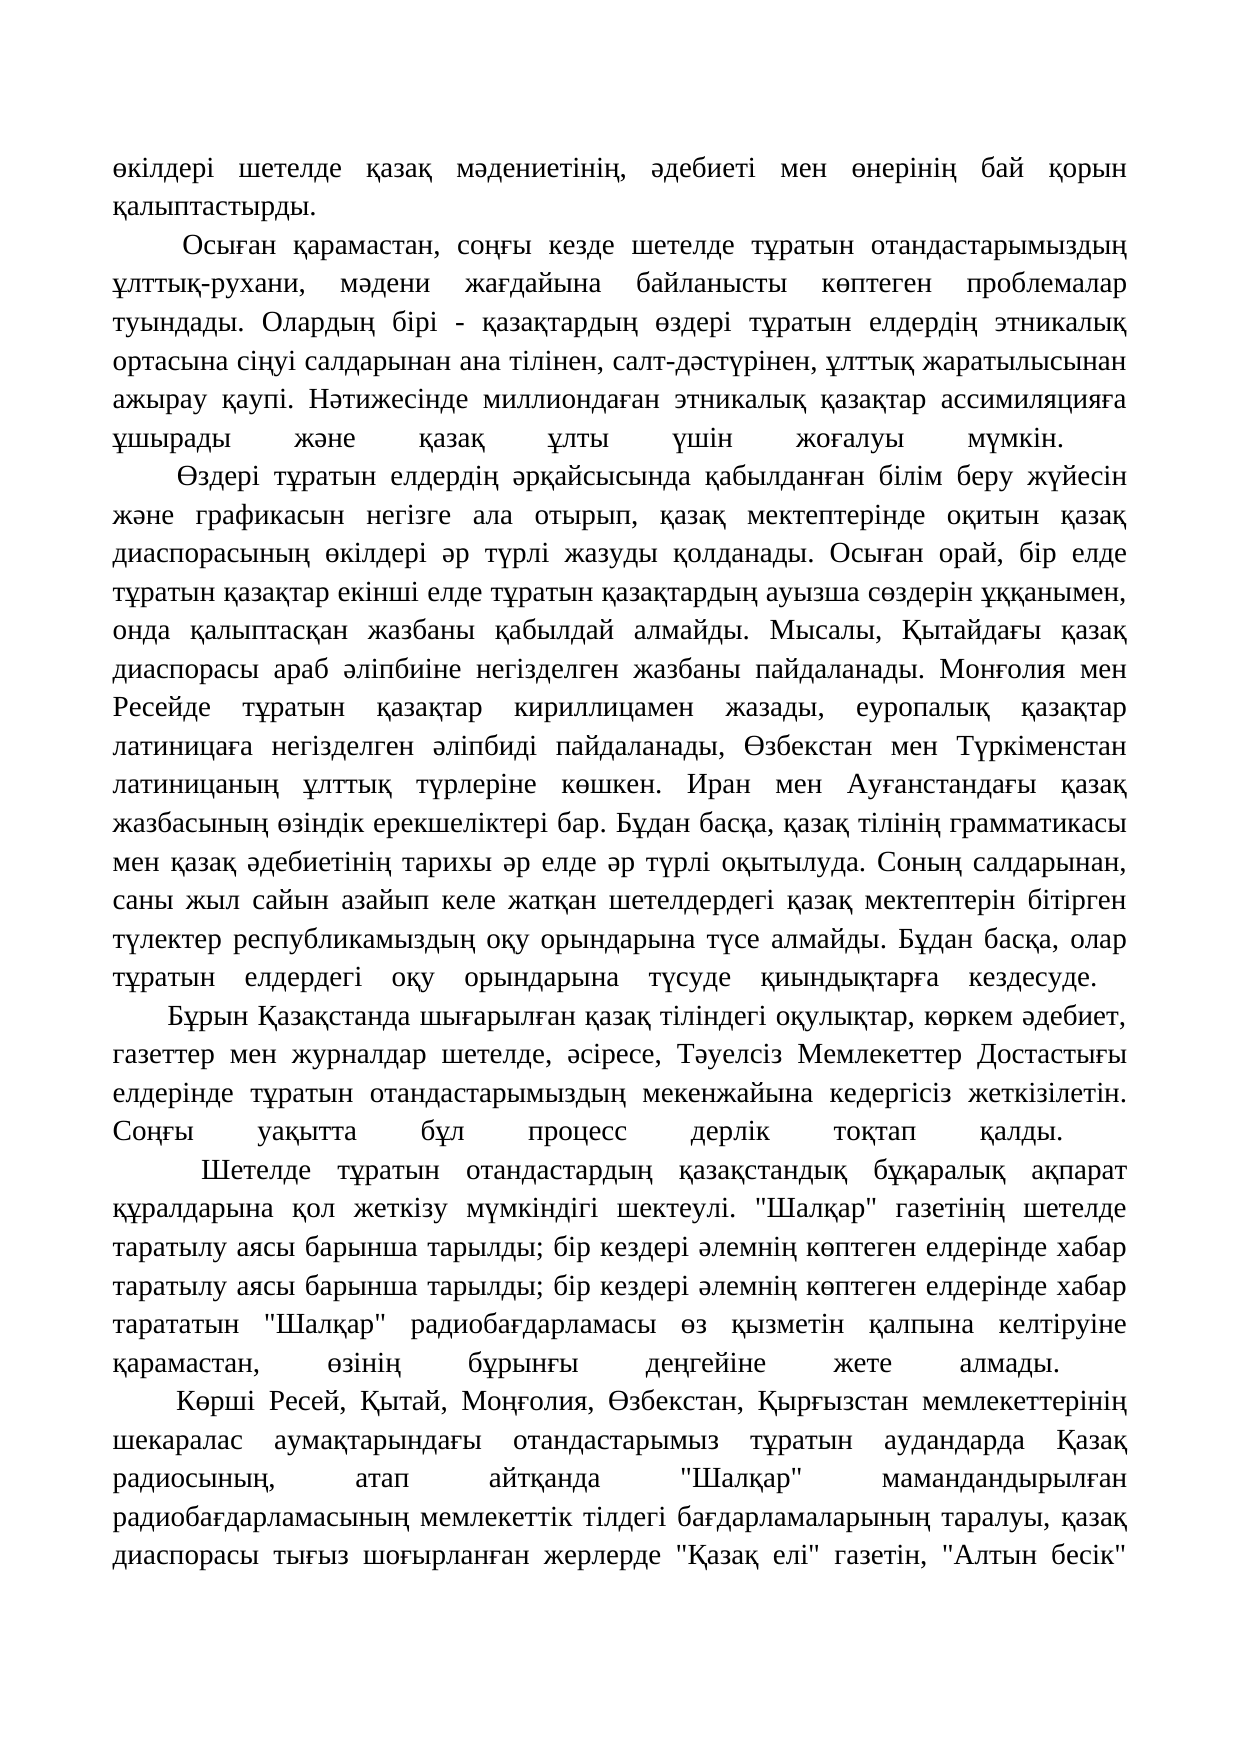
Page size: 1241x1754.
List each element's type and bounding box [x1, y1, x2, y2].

text [112, 150, 1128, 1571]
